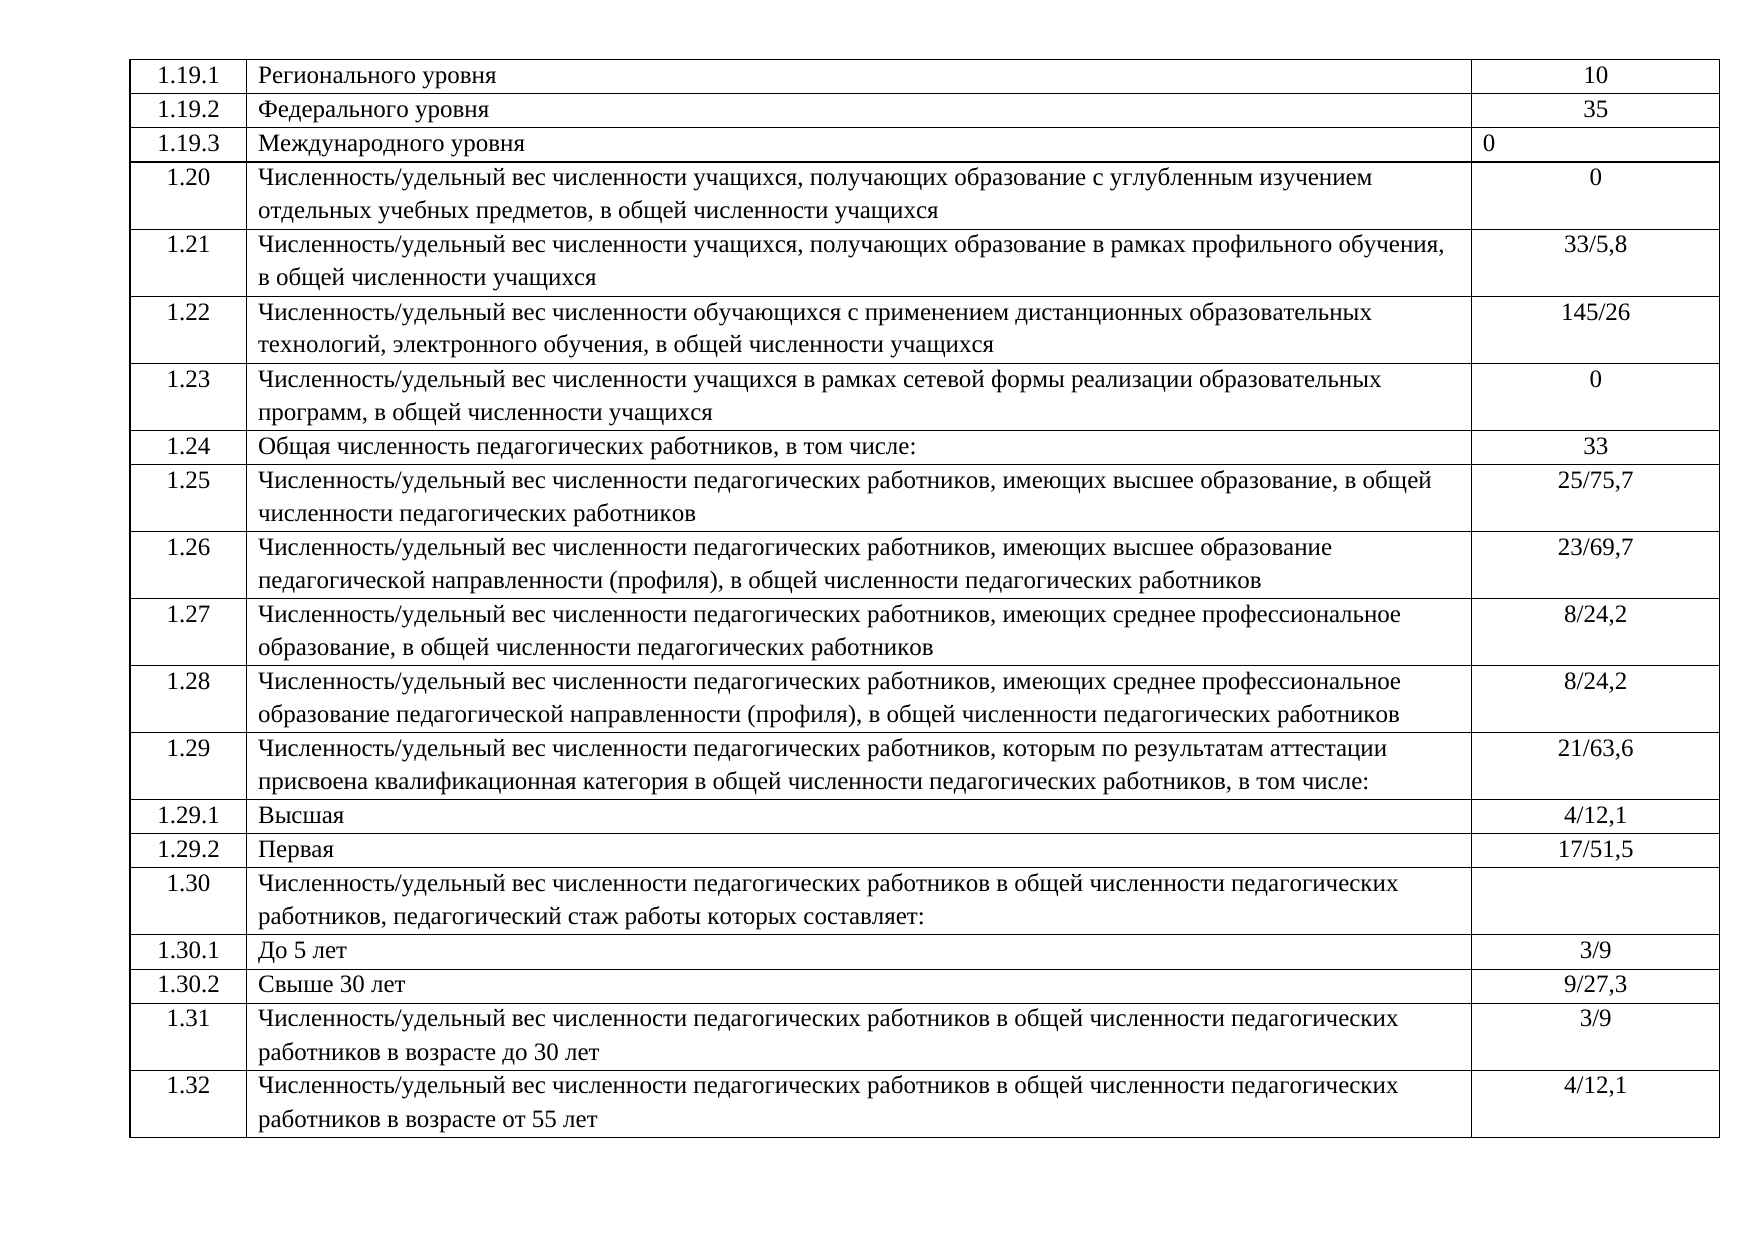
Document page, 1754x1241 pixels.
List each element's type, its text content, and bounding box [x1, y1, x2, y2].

table_cell 1.19.1 [131, 60, 246, 93]
table_cell 0 [1472, 364, 1719, 430]
table_cell [1472, 868, 1719, 934]
table_cell 8/24,2 [1472, 599, 1719, 665]
table_cell Федерального уровня [247, 94, 1471, 127]
table_cell Общая численность педагогических работников, в том числе: [247, 431, 1471, 464]
table_cell 1.30 [131, 868, 246, 934]
table_cell Численность/удельный вес численности обучающихся с применением дистанционных образовательных технологий, электронного обучения, в общей численности учащихся [247, 297, 1471, 363]
table_cell 25/75,7 [1472, 465, 1719, 531]
table_cell 145/26 [1472, 297, 1719, 363]
table_cell 1.30.1 [131, 935, 246, 968]
table_cell 1.20 [131, 163, 246, 228]
table_cell 1.19.3 [131, 128, 246, 161]
table_cell 1.29 [131, 733, 246, 799]
table_cell Численность/удельный вес численности педагогических работников, которым по результатам аттестации присвоена квалификационная категория в общей численности педагогических работников, в том числе: [247, 733, 1471, 799]
table_cell 1.24 [131, 431, 246, 464]
table_cell Численность/удельный вес численности учащихся в рамках сетевой формы реализации образовательных программ, в общей численности учащихся [247, 364, 1471, 430]
table_cell 1.25 [131, 465, 246, 531]
table_cell 17/51,5 [1472, 834, 1719, 867]
table_cell 33 [1472, 431, 1719, 464]
table_cell 0 [1472, 128, 1719, 161]
table_cell 10 [1472, 60, 1719, 93]
table_cell 1.32 [131, 1071, 246, 1137]
table_cell Свыше 30 лет [247, 970, 1471, 1002]
table_cell 1.30.2 [131, 970, 246, 1002]
table_cell Высшая [247, 800, 1471, 833]
table_cell 1.28 [131, 666, 246, 732]
table_cell 35 [1472, 94, 1719, 127]
table_cell 23/69,7 [1472, 532, 1719, 598]
table_cell Численность/удельный вес численности педагогических работников, имеющих среднее профессиональное образование педагогической направленности (профиля), в общей численности педагогических работников [247, 666, 1471, 732]
table_cell 1.23 [131, 364, 246, 430]
table_cell 1.26 [131, 532, 246, 598]
table_cell 3/9 [1472, 935, 1719, 968]
table_cell 9/27,3 [1472, 970, 1719, 1002]
table_cell 0 [1472, 163, 1719, 228]
table_cell 33/5,8 [1472, 230, 1719, 296]
table_cell 1.31 [131, 1004, 246, 1069]
table_cell Численность/удельный вес численности педагогических работников, имеющих высшее образование, в общей численности педагогических работников [247, 465, 1471, 531]
table_cell 1.27 [131, 599, 246, 665]
table_cell 4/12,1 [1472, 1071, 1719, 1137]
table_cell 1.21 [131, 230, 246, 296]
table_cell 4/12,1 [1472, 800, 1719, 833]
table_cell Численность/удельный вес численности педагогических работников в общей численности педагогических работников в возрасте до 30 лет [247, 1004, 1471, 1069]
table_cell Численность/удельный вес численности педагогических работников в общей численности педагогических работников, педагогический стаж работы которых составляет: [247, 868, 1471, 934]
table_cell 1.19.2 [131, 94, 246, 127]
table_cell Численность/удельный вес численности педагогических работников, имеющих среднее профессиональное образование, в общей численности педагогических работников [247, 599, 1471, 665]
table_cell Первая [247, 834, 1471, 867]
table_cell До 5 лет [247, 935, 1471, 968]
table_cell Численность/удельный вес численности учащихся, получающих образование с углубленным изучением отдельных учебных предметов, в общей численности учащихся [247, 163, 1471, 228]
table_cell 1.29.1 [131, 800, 246, 833]
table_cell Численность/удельный вес численности педагогических работников в общей численности педагогических работников в возрасте от 55 лет [247, 1071, 1471, 1137]
table_cell Численность/удельный вес численности педагогических работников, имеющих высшее образование педагогической направленности (профиля), в общей численности педагогических работников [247, 532, 1471, 598]
table_cell Международного уровня [247, 128, 1471, 161]
table_cell Регионального уровня [247, 60, 1471, 93]
table_cell 1.29.2 [131, 834, 246, 867]
table_cell 1.22 [131, 297, 246, 363]
table_cell Численность/удельный вес численности учащихся, получающих образование в рамках профильного обучения, в общей численности учащихся [247, 230, 1471, 296]
table_cell 21/63,6 [1472, 733, 1719, 799]
table_cell 3/9 [1472, 1004, 1719, 1069]
table_cell 8/24,2 [1472, 666, 1719, 732]
